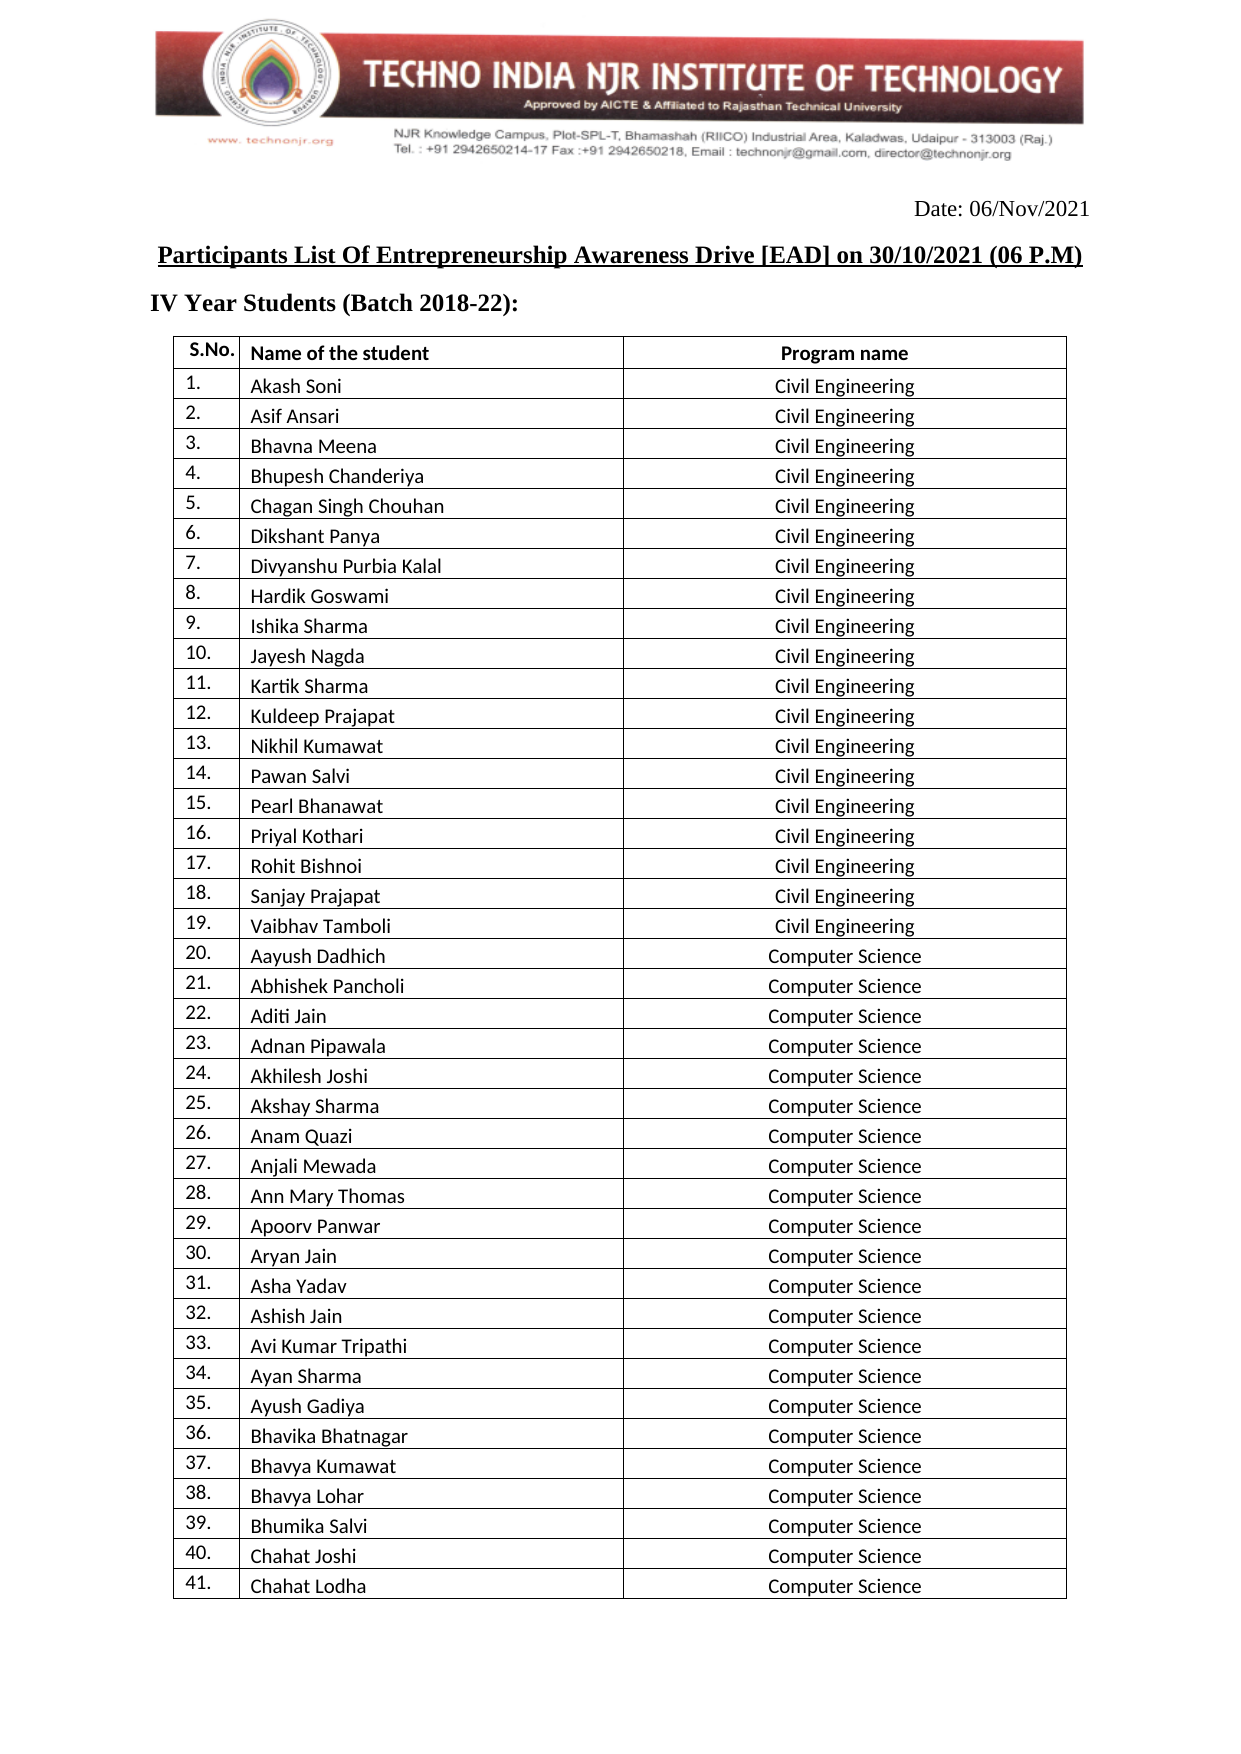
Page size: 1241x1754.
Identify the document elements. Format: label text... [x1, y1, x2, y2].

table_cell Bhavya Lohar [240, 1479, 623, 1508]
table_cell [174, 1539, 239, 1568]
table_cell [174, 1209, 239, 1238]
table_cell [174, 759, 239, 788]
table_cell Abhishek Pancholi [240, 969, 623, 998]
table_cell Pawan Salvi [240, 759, 623, 788]
table_cell Civil Engineering [624, 459, 1066, 488]
table_cell [174, 549, 239, 578]
table_cell Computer Science [624, 1359, 1066, 1388]
table_cell Civil Engineering [624, 669, 1066, 698]
table_cell Computer Science [624, 1119, 1066, 1148]
table_cell Sanjay Prajapat [240, 879, 623, 908]
table_cell [174, 429, 239, 458]
picture [150, 14, 1091, 167]
table_cell Chahat Lodha [240, 1569, 623, 1598]
table_cell Computer Science [624, 1449, 1066, 1478]
table_cell [174, 1419, 239, 1448]
table_cell Computer Science [624, 1329, 1066, 1358]
table_cell Akash Soni [240, 369, 623, 398]
table_cell Aayush Dadhich [240, 939, 623, 968]
table_cell Civil Engineering [624, 609, 1066, 638]
table_cell Civil Engineering [624, 729, 1066, 758]
table_cell Computer Science [624, 969, 1066, 998]
table_cell Ashish Jain [240, 1299, 623, 1328]
table_cell Adnan Pipawala [240, 1029, 623, 1058]
table_cell Bhavika Bhatnagar [240, 1419, 623, 1448]
table_header S.No. [174, 337, 239, 368]
table_cell [174, 1359, 239, 1388]
table_cell Computer Science [624, 1269, 1066, 1298]
table_cell [174, 789, 239, 818]
table_cell Hardik Goswami [240, 579, 623, 608]
table_cell Nikhil Kumawat [240, 729, 623, 758]
table_cell Vaibhav Tamboli [240, 909, 623, 938]
text IV Year Students (Batch 2018-22): [150, 288, 1090, 317]
table_cell Computer Science [624, 1419, 1066, 1448]
table_cell [174, 1179, 239, 1208]
table_cell Anam Quazi [240, 1119, 623, 1148]
table_cell Ishika Sharma [240, 609, 623, 638]
table_cell [174, 1479, 239, 1508]
table_cell [174, 489, 239, 518]
table_cell [174, 1149, 239, 1178]
table_cell Computer Science [624, 1149, 1066, 1178]
table_cell Asif Ansari [240, 399, 623, 428]
table_cell Civil Engineering [624, 549, 1066, 578]
table_header Name of the student [240, 337, 623, 368]
table_cell [174, 699, 239, 728]
table_cell Civil Engineering [624, 369, 1066, 398]
table_cell [174, 1089, 239, 1118]
table_cell Civil Engineering [624, 699, 1066, 728]
table_cell Civil Engineering [624, 489, 1066, 518]
table_cell [174, 1569, 239, 1598]
table_cell Computer Science [624, 1209, 1066, 1238]
table_cell Jayesh Nagda [240, 639, 623, 668]
table_cell Computer Science [624, 1059, 1066, 1088]
table_cell Computer Science [624, 1299, 1066, 1328]
table_cell Bhupesh Chanderiya [240, 459, 623, 488]
table_cell Computer Science [624, 1029, 1066, 1058]
table_cell [174, 1389, 239, 1418]
table_cell Computer Science [624, 1089, 1066, 1118]
table_cell Chagan Singh Chouhan [240, 489, 623, 518]
table_cell [174, 399, 239, 428]
table_cell Aryan Jain [240, 1239, 623, 1268]
table_cell [174, 819, 239, 848]
table_cell Civil Engineering [624, 909, 1066, 938]
table_cell Pearl Bhanawat [240, 789, 623, 818]
table_cell [174, 849, 239, 878]
table_cell Civil Engineering [624, 639, 1066, 668]
table_cell [174, 519, 239, 548]
table_cell [174, 1299, 239, 1328]
table_cell Computer Science [624, 939, 1066, 968]
table_cell [174, 1509, 239, 1538]
table_cell [174, 609, 239, 638]
table_cell Computer Science [624, 1389, 1066, 1418]
table_cell Civil Engineering [624, 819, 1066, 848]
table_cell Computer Science [624, 1569, 1066, 1598]
table_cell Bhavna Meena [240, 429, 623, 458]
table_cell Priyal Kothari [240, 819, 623, 848]
text Date: 06/Nov/2021 [150, 195, 1090, 221]
table_cell Civil Engineering [624, 579, 1066, 608]
table_cell Computer Science [624, 1179, 1066, 1208]
table_header Program name [624, 337, 1066, 368]
table_cell [174, 1449, 239, 1478]
table_cell Civil Engineering [624, 399, 1066, 428]
table_cell [174, 579, 239, 608]
table_cell [174, 939, 239, 968]
table_cell Civil Engineering [624, 849, 1066, 878]
table_cell [174, 999, 239, 1028]
table_cell Computer Science [624, 1479, 1066, 1508]
table_cell Civil Engineering [624, 429, 1066, 458]
table_cell Computer Science [624, 1539, 1066, 1568]
table_cell [174, 1119, 239, 1148]
table_cell Dikshant Panya [240, 519, 623, 548]
table_cell Avi Kumar Tripathi [240, 1329, 623, 1358]
table_cell Asha Yadav [240, 1269, 623, 1298]
table_cell Civil Engineering [624, 519, 1066, 548]
table_cell Bhavya Kumawat [240, 1449, 623, 1478]
table_cell Computer Science [624, 1509, 1066, 1538]
table_cell [174, 1239, 239, 1268]
table_cell Akhilesh Joshi [240, 1059, 623, 1088]
table_cell [174, 969, 239, 998]
table_cell [174, 459, 239, 488]
table_cell Apoorv Panwar [240, 1209, 623, 1238]
table_cell Aditi Jain [240, 999, 623, 1028]
table_cell Akshay Sharma [240, 1089, 623, 1118]
table_cell [174, 1029, 239, 1058]
table_cell Ann Mary Thomas [240, 1179, 623, 1208]
table_cell Ayan Sharma [240, 1359, 623, 1388]
table_cell [174, 639, 239, 668]
table_cell Civil Engineering [624, 789, 1066, 818]
table_cell Civil Engineering [624, 759, 1066, 788]
table_cell Kuldeep Prajapat [240, 699, 623, 728]
table_cell [174, 669, 239, 698]
table_cell Bhumika Salvi [240, 1509, 623, 1538]
table_cell [174, 909, 239, 938]
table_cell Computer Science [624, 999, 1066, 1028]
table_cell Rohit Bishnoi [240, 849, 623, 878]
table_cell Ayush Gadiya [240, 1389, 623, 1418]
table_cell [174, 729, 239, 758]
table_cell [174, 1269, 239, 1298]
table_cell [174, 1059, 239, 1088]
table_cell Divyanshu Purbia Kalal [240, 549, 623, 578]
table_cell Kartik Sharma [240, 669, 623, 698]
table_cell [174, 1329, 239, 1358]
text Participants List Of Entrepreneurship Awareness Drive [EAD] on 30/10/2021 (06 P.M) [150, 240, 1090, 269]
table_cell Civil Engineering [624, 879, 1066, 908]
table_cell [174, 369, 239, 398]
table_cell Anjali Mewada [240, 1149, 623, 1178]
table_cell Computer Science [624, 1239, 1066, 1268]
table_cell [174, 879, 239, 908]
table_cell Chahat Joshi [240, 1539, 623, 1568]
